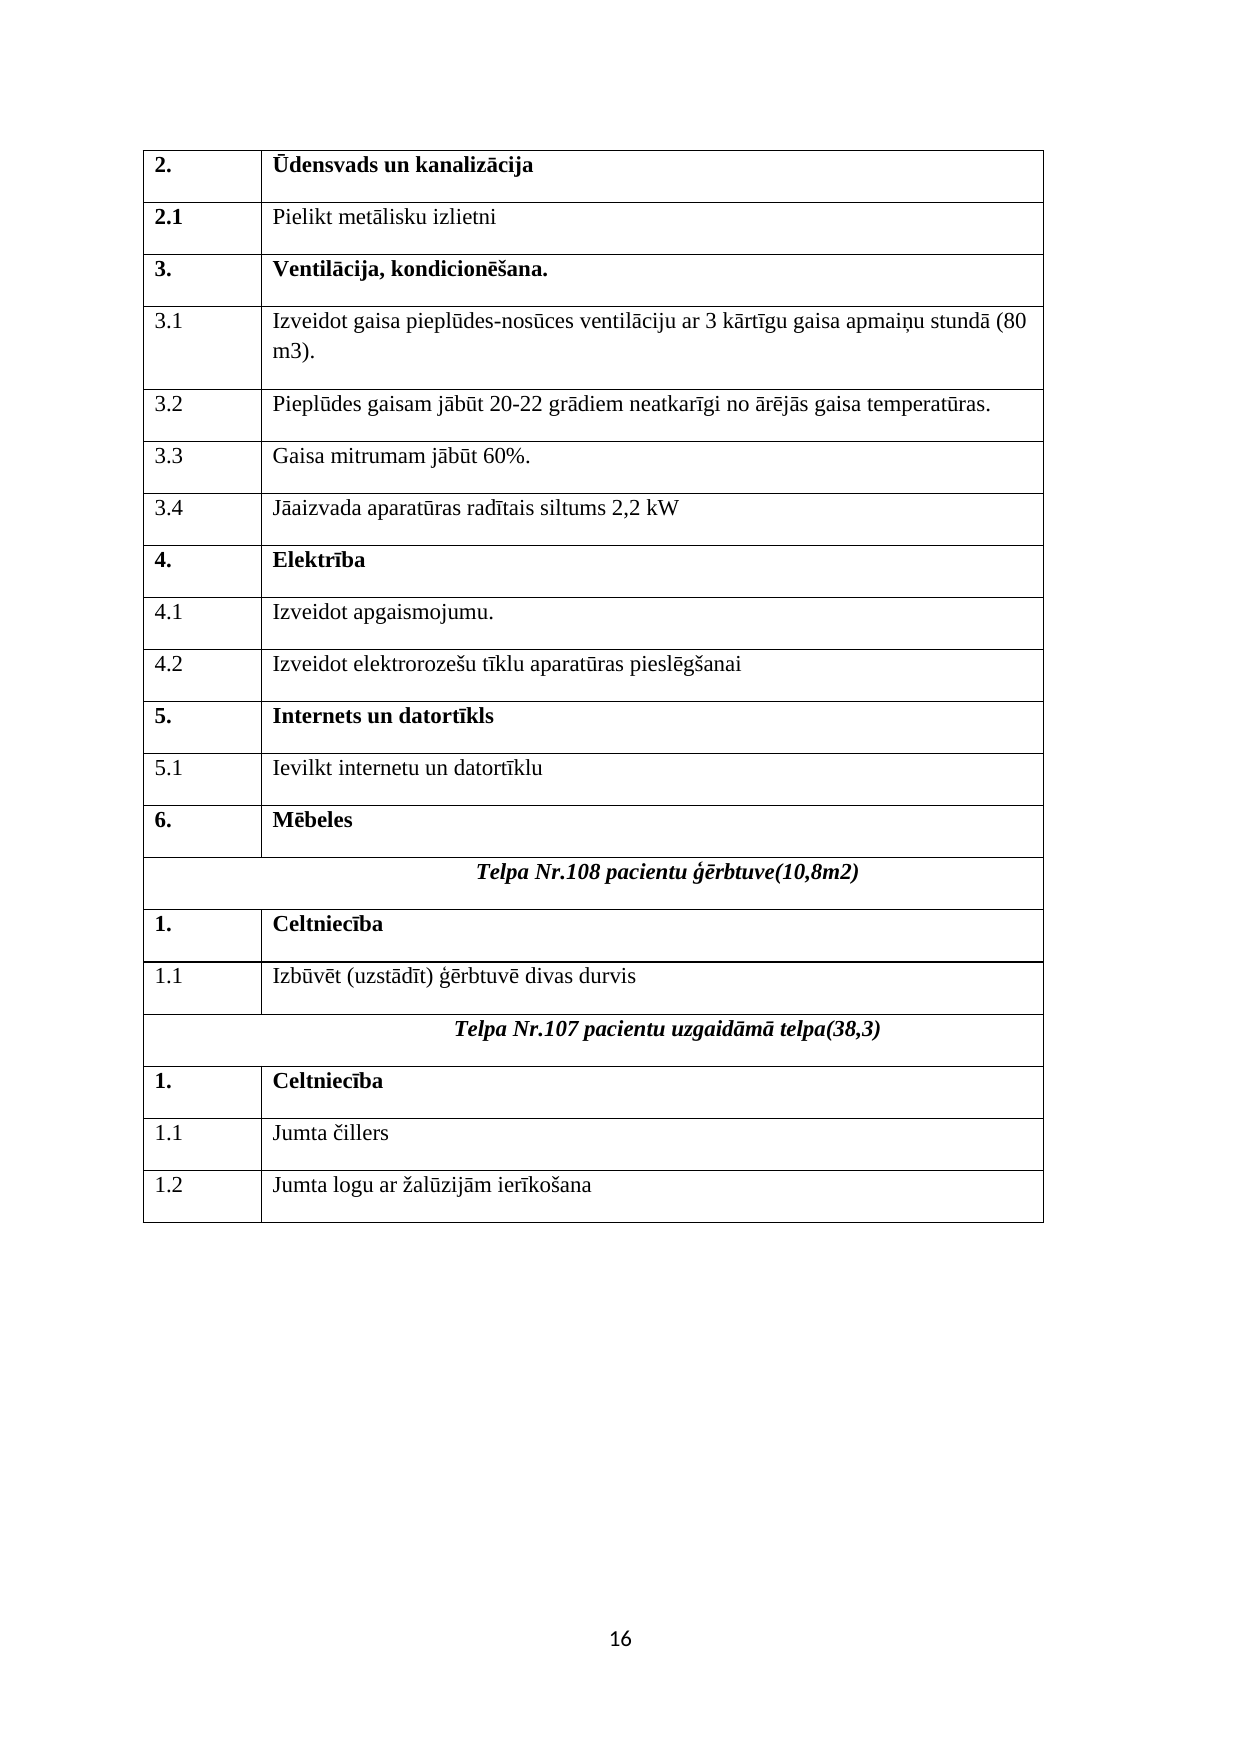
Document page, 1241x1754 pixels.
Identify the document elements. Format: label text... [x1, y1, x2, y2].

table_cell Telpa Nr.107 pacientu uzgaidāmā telpa(38,3) [144, 1015, 1043, 1066]
table_cell Izveidot elektrorozešu tīklu aparatūras pieslēgšanai [262, 650, 1043, 701]
table_cell Pieplūdes gaisam jābūt 20-22 grādiem neatkarīgi no ārējās gaisa temperatūras. [262, 390, 1043, 441]
table_cell Elektrība [262, 546, 1043, 597]
table_cell Izbūvēt (uzstādīt) ģērbtuvē divas durvis [262, 963, 1043, 1013]
table_cell Internets un datortīkls [262, 702, 1043, 753]
table_cell 5.1 [144, 754, 261, 805]
table_cell Mēbeles [262, 806, 1043, 857]
table_cell Telpa Nr.108 pacientu ģērbtuve(10,8m2) [144, 858, 1043, 909]
table_cell Ievilkt internetu un datortīklu [262, 754, 1043, 805]
table_cell 3.1 [144, 307, 261, 388]
table_cell Izveidot gaisa pieplūdes-nosūces ventilāciju ar 3 kārtīgu gaisa apmaiņu stundā (80 m3). [262, 307, 1043, 388]
table_cell 2. [144, 151, 261, 202]
table_cell Celtniecība [262, 1067, 1043, 1118]
table_cell 1.1 [144, 963, 261, 1013]
table_cell 6. [144, 806, 261, 857]
table_cell Izveidot apgaismojumu. [262, 598, 1043, 649]
table_cell Gaisa mitrumam jābūt 60%. [262, 442, 1043, 493]
table_cell 4.1 [144, 598, 261, 649]
table_cell Celtniecība [262, 910, 1043, 961]
table_cell Jāaizvada aparatūras radītais siltums 2,2 kW [262, 494, 1043, 545]
table_cell Ventilācija, kondicionēšana. [262, 255, 1043, 306]
table_cell 3.2 [144, 390, 261, 441]
table_cell 5. [144, 702, 261, 753]
table_cell Jumta logu ar žalūzijām ierīkošana [262, 1171, 1043, 1222]
table_cell Pielikt metālisku izlietni [262, 203, 1043, 254]
table_cell 4. [144, 546, 261, 597]
table_cell 3.4 [144, 494, 261, 545]
table_cell 2.1 [144, 203, 261, 254]
table_cell 3. [144, 255, 261, 306]
table_cell 1.1 [144, 1119, 261, 1170]
table_cell 4.2 [144, 650, 261, 701]
table_cell 3.3 [144, 442, 261, 493]
table_cell Jumta čillers [262, 1119, 1043, 1170]
table_cell Ūdensvads un kanalizācija [262, 151, 1043, 202]
table_cell 1. [144, 910, 261, 961]
table_cell 1.2 [144, 1171, 261, 1222]
table_cell 1. [144, 1067, 261, 1118]
